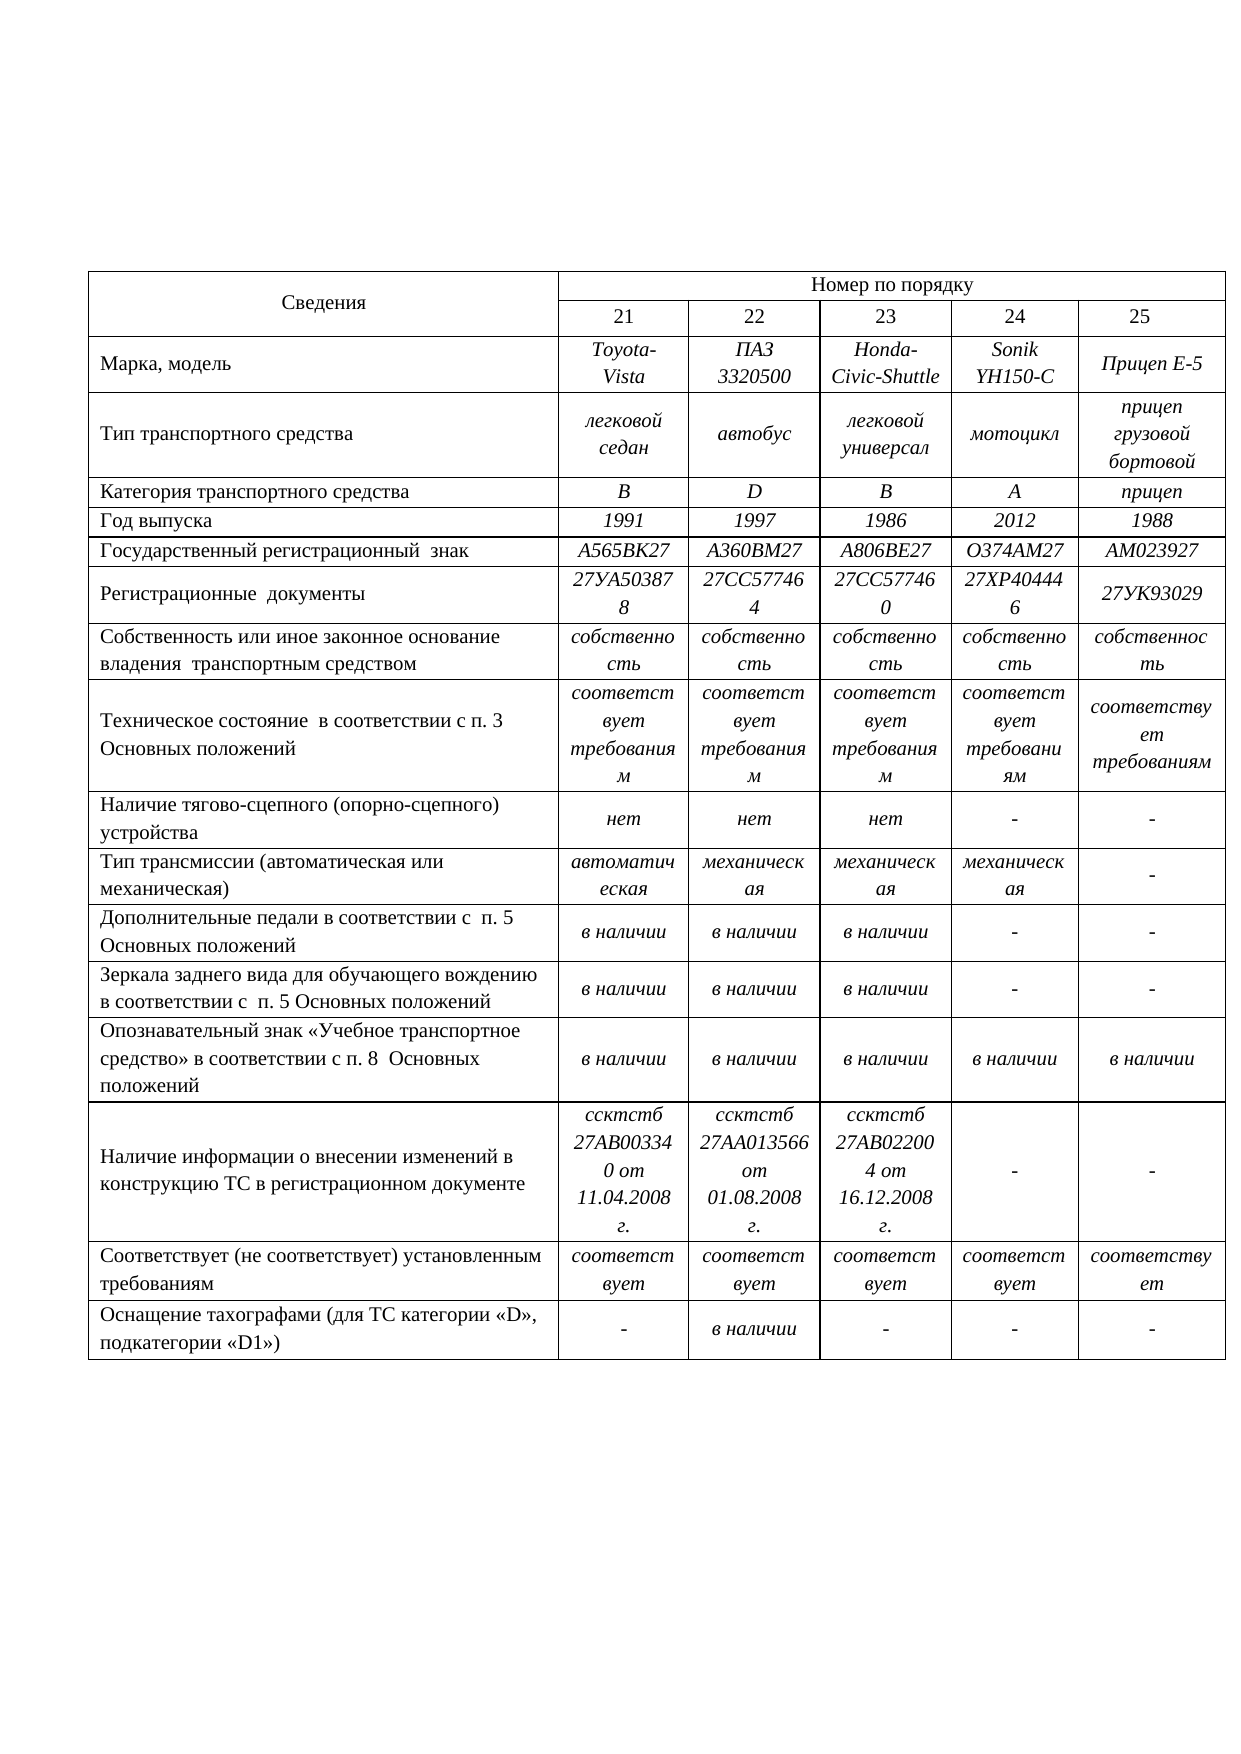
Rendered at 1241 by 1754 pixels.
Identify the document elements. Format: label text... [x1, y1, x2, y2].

table_cell Прицеп Е-5 [1079, 337, 1225, 392]
table_cell Дополнительные педали в соответствии с п. 5 Основных положений [89, 905, 558, 961]
table_cell D [689, 478, 819, 507]
table_cell в наличии [689, 905, 819, 961]
table_cell в наличии [1079, 1018, 1225, 1101]
table_cell соответствует требованиям [821, 680, 951, 791]
table_cell Марка, модель [89, 337, 558, 392]
table_cell Toyota-Vista [559, 337, 688, 392]
table_header Сведения [89, 272, 558, 336]
table_cell 27ХР404446 [952, 567, 1078, 623]
table_cell мотоцикл [952, 393, 1078, 477]
table_cell Год выпуска [89, 508, 558, 536]
table_cell механическая [952, 849, 1078, 904]
table_cell 27УК93029 [1079, 567, 1225, 623]
table_cell В [821, 478, 951, 507]
table_cell автоматическая [559, 849, 688, 904]
table_cell В [559, 478, 688, 507]
table_cell собственность [689, 624, 819, 679]
table_cell 2012 [952, 508, 1078, 536]
table_cell Оснащение тахографами (для ТС категории «D», подкатегории «D1») [89, 1301, 558, 1359]
table_cell Зеркала заднего вида для обучающего вождению в соответствии с п. 5 Основных положений [89, 962, 558, 1017]
table_cell 1991 [559, 508, 688, 536]
table_cell 21 [559, 301, 688, 336]
table_cell - [559, 1301, 688, 1359]
table_cell собственность [559, 624, 688, 679]
table_cell Тип транспортного средства [89, 393, 558, 477]
table_cell Опознавательный знак «Учебное транспортное средство» в соответствии с п. 8 Основных положений [89, 1018, 558, 1101]
table_cell 27СС577460 [821, 567, 951, 623]
table_cell А360ВМ27 [689, 538, 819, 566]
table_cell - [1079, 1301, 1225, 1359]
table_cell Honda-Civic-Shuttle [821, 337, 951, 392]
table_cell соответствует [689, 1242, 819, 1300]
table_cell в наличии [821, 905, 951, 961]
table_cell собственность [821, 624, 951, 679]
table_header Номер по порядку [559, 272, 1225, 299]
table_cell собственность [1079, 624, 1225, 679]
table_cell ссктстб 27АА013566 от 01.08.2008 г. [689, 1103, 819, 1241]
table_cell в наличии [952, 1018, 1078, 1101]
table_cell соответствует требованиям [952, 680, 1078, 791]
table_cell - [1079, 849, 1225, 904]
table_cell - [821, 1301, 951, 1359]
table_cell 24 [952, 301, 1078, 336]
table_cell Техническое состояние в соответствии с п. 3 Основных положений [89, 680, 558, 791]
table_cell соответствует [559, 1242, 688, 1300]
table_cell 22 [689, 301, 819, 336]
table_cell в наличии [689, 1301, 819, 1359]
table_cell Наличие информации о внесении изменений в конструкцию ТС в регистрационном документе [89, 1103, 558, 1241]
table_cell ссктстб 27АВ003340 от 11.04.2008 г. [559, 1103, 688, 1241]
table_cell в наличии [821, 1018, 951, 1101]
table_cell 1988 [1079, 508, 1225, 536]
table_cell в наличии [559, 905, 688, 961]
table_cell в наличии [689, 1018, 819, 1101]
table_cell - [952, 962, 1078, 1017]
table_cell Государственный регистрационный знак [89, 538, 558, 566]
table_cell в наличии [689, 962, 819, 1017]
table_cell 1986 [821, 508, 951, 536]
table_cell - [1079, 905, 1225, 961]
table_cell Регистрационные документы [89, 567, 558, 623]
table_cell - [952, 1103, 1078, 1241]
table_cell механическая [689, 849, 819, 904]
table_cell автобус [689, 393, 819, 477]
table_cell в наличии [559, 962, 688, 1017]
table_cell прицеп [1079, 478, 1225, 507]
table_cell в наличии [559, 1018, 688, 1101]
table_cell соответствует [1079, 1242, 1225, 1300]
table_cell Соответствует (не соответствует) установленным требованиям [89, 1242, 558, 1300]
table_cell А806ВЕ27 [821, 538, 951, 566]
table_cell АМ023927 [1079, 538, 1225, 566]
table_cell - [952, 792, 1078, 847]
table_cell механическая [821, 849, 951, 904]
table_cell А565ВК27 [559, 538, 688, 566]
table_cell нет [559, 792, 688, 847]
table_cell 25 [1079, 301, 1225, 336]
table_cell 27СС577464 [689, 567, 819, 623]
table_cell - [1079, 792, 1225, 847]
table_cell легковой универсал [821, 393, 951, 477]
table_cell Sonik YH150-C [952, 337, 1078, 392]
table_cell ссктстб 27АВ022004 от 16.12.2008 г. [821, 1103, 951, 1241]
table_cell - [1079, 1103, 1225, 1241]
table_cell О374АМ27 [952, 538, 1078, 566]
table_cell Категория транспортного средства [89, 478, 558, 507]
table_cell в наличии [821, 962, 951, 1017]
table_cell Собственность или иное законное основание владения транспортным средством [89, 624, 558, 679]
table_cell А [952, 478, 1078, 507]
table_cell 23 [821, 301, 951, 336]
table_cell легковой седан [559, 393, 688, 477]
table_cell 27УА503878 [559, 567, 688, 623]
table_cell соответствует [821, 1242, 951, 1300]
table_cell Тип трансмиссии (автоматическая или механическая) [89, 849, 558, 904]
table_cell нет [821, 792, 951, 847]
table_cell Наличие тягово-сцепного (опорно-сцепного) устройства [89, 792, 558, 847]
table_cell 1997 [689, 508, 819, 536]
table_cell соответствует [952, 1242, 1078, 1300]
table_cell собственность [952, 624, 1078, 679]
table_cell - [1079, 962, 1225, 1017]
table_cell соответствует требованиям [1079, 680, 1225, 791]
table_cell соответствует требованиям [689, 680, 819, 791]
table_cell - [952, 905, 1078, 961]
table_cell прицеп грузовой бортовой [1079, 393, 1225, 477]
table_cell ПАЗ 3320500 [689, 337, 819, 392]
table_cell соответствует требованиям [559, 680, 688, 791]
table_cell - [952, 1301, 1078, 1359]
table_cell нет [689, 792, 819, 847]
